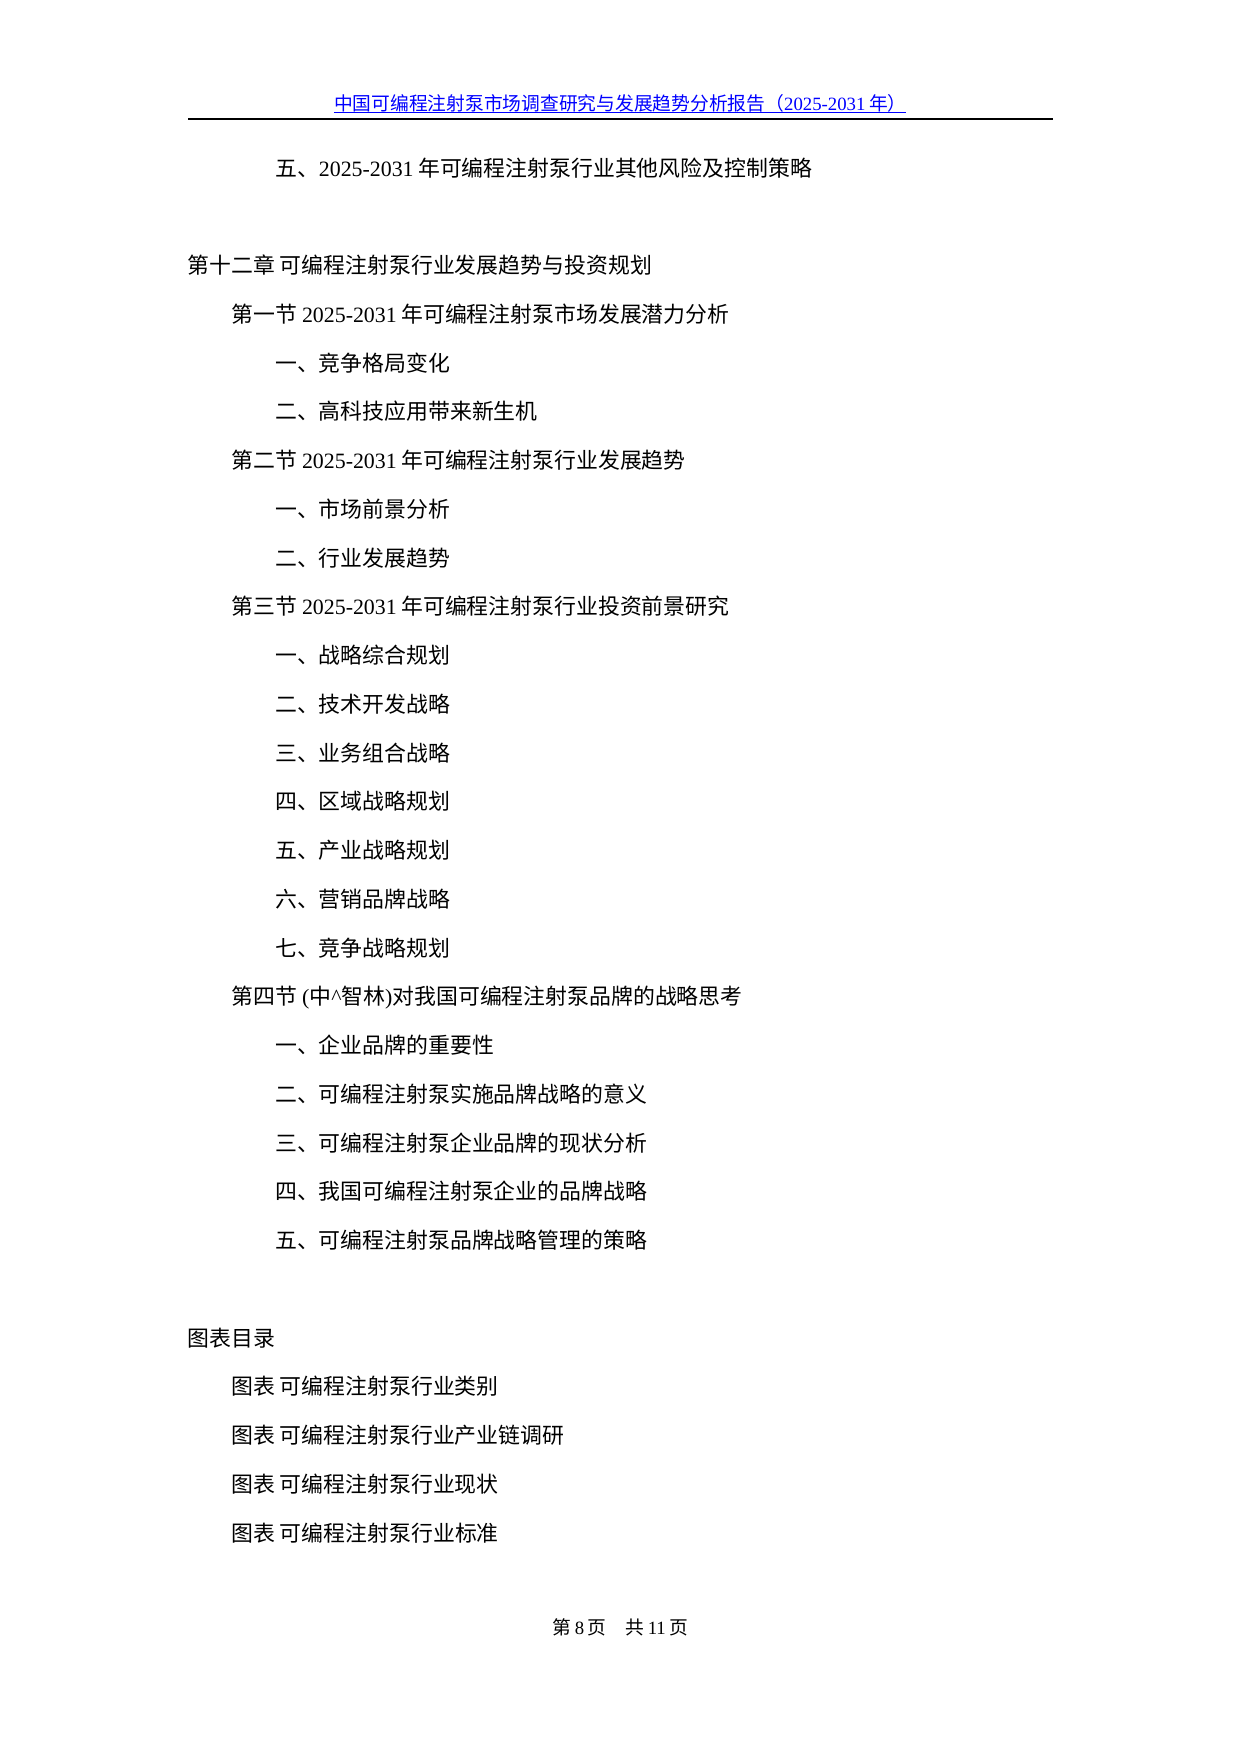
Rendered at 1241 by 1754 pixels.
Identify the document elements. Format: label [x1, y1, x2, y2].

text [187, 150, 1053, 1548]
